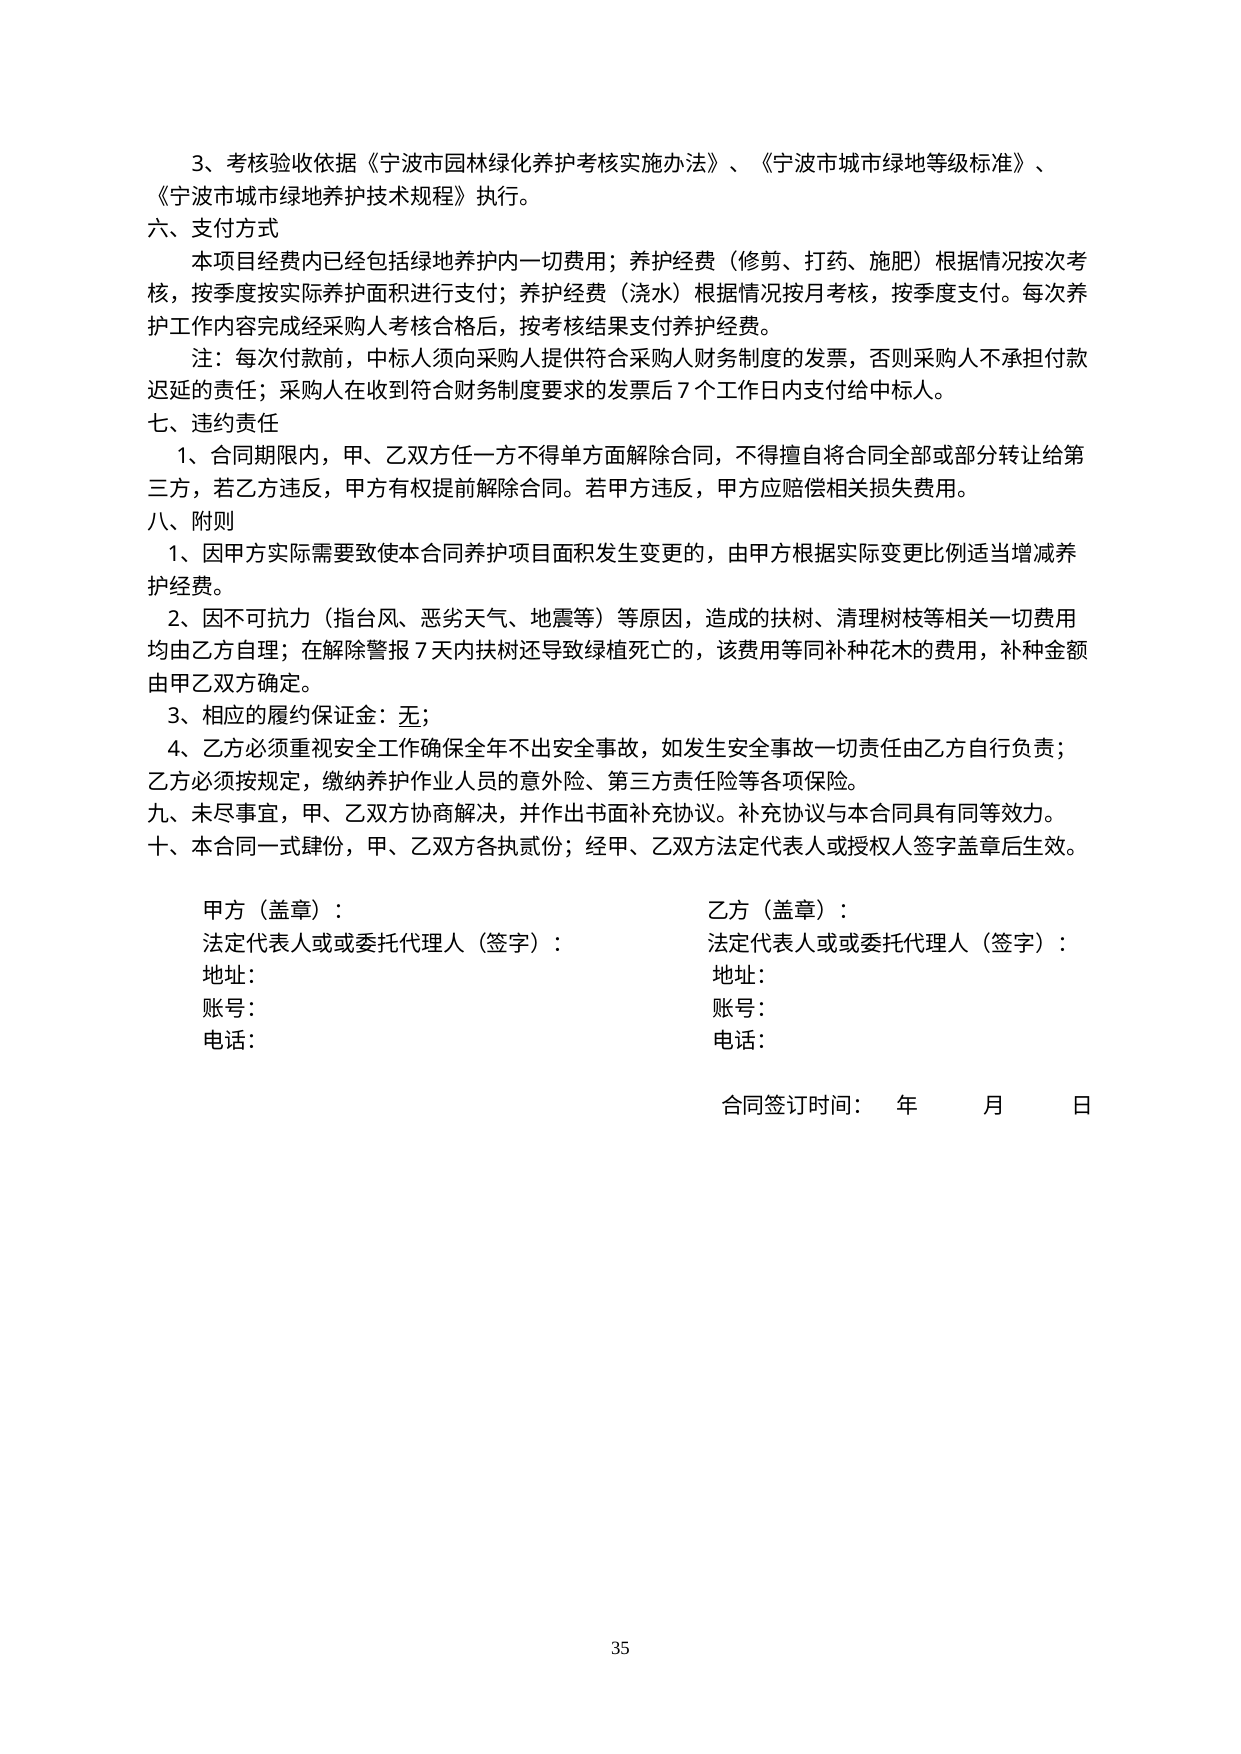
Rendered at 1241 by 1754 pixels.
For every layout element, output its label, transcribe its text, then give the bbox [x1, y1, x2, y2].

list 注：每次付款前，中标人须向采购人提供符合采购人财务制度的发票，否则采购人不承担付款迟延的责任；采购人在收到符合财务制度要求的发票后7个工作日内支付给中标人。 [148, 341, 1093, 406]
list 七、违约责任 1、合同期限内，甲、乙双方任一方不得单方面解除合同，不得擅自将合同全部或部分转让给第三方，若乙方违反，甲方有权提前解除合同。若甲方违反，甲方应赔偿相关损失费用。 八、附则 1、因甲方实际需要致使本合同养护项目面积发生变更的，由甲方根据实际变更比例适当增减养护经费。 2、因不可抗力（指台风、恶劣天气、地震等）等原因，造成的扶树、清理树枝等相关一切费用均由乙方自理；在解除警报7天内扶树还导致绿植死亡的，该费用等同补种花木的费用，补种金额由甲乙双方确定。 3、相应的履约保证金：无； 4、乙方必须重视安全工作确保全年不出安全事故，如发生安全事故一切责任由乙方自行负责；乙方必须按规定，缴纳养护作业人员的意外险、第三方责任险等各项保险。 九、未尽事宜，甲、乙双方协商解决，并作出书面补充协议。补充协议与本合同具有同等效力。 十、本合同一式肆份，甲、乙双方各执贰份；经甲、乙双方法定代表人或授权人签字盖章后生效。 [148, 406, 1093, 861]
list 3、考核验收依据《宁波市园林绿化养护考核实施办法》、《宁波市城市绿地等级标准》、《宁波市城市绿地养护技术规程》执行。 [148, 146, 1093, 211]
list 六、支付方式 [148, 211, 1093, 243]
list 本项目经费内已经包括绿地养护内一切费用；养护经费（修剪、打药、施肥）根据情况按次考核，按季度按实际养护面积进行支付；养护经费（浇水）根据情况按月考核，按季度支付。每次养护工作内容完成经采购人考核合格后，按考核结果支付养护经费。 [148, 243, 1093, 341]
text 法定代表人或或委托代理人（签字）： 法定代表人或或委托代理人（签字）： [148, 926, 1093, 958]
text 地址： 地址： [148, 958, 1093, 991]
text 甲方（盖章）： 乙方（盖章）： [148, 893, 1093, 926]
text 电话： 电话： [148, 1023, 1093, 1056]
text 账号： 账号： [148, 991, 1093, 1023]
text 合同签订时间： 年 月 日 [148, 1088, 1093, 1121]
